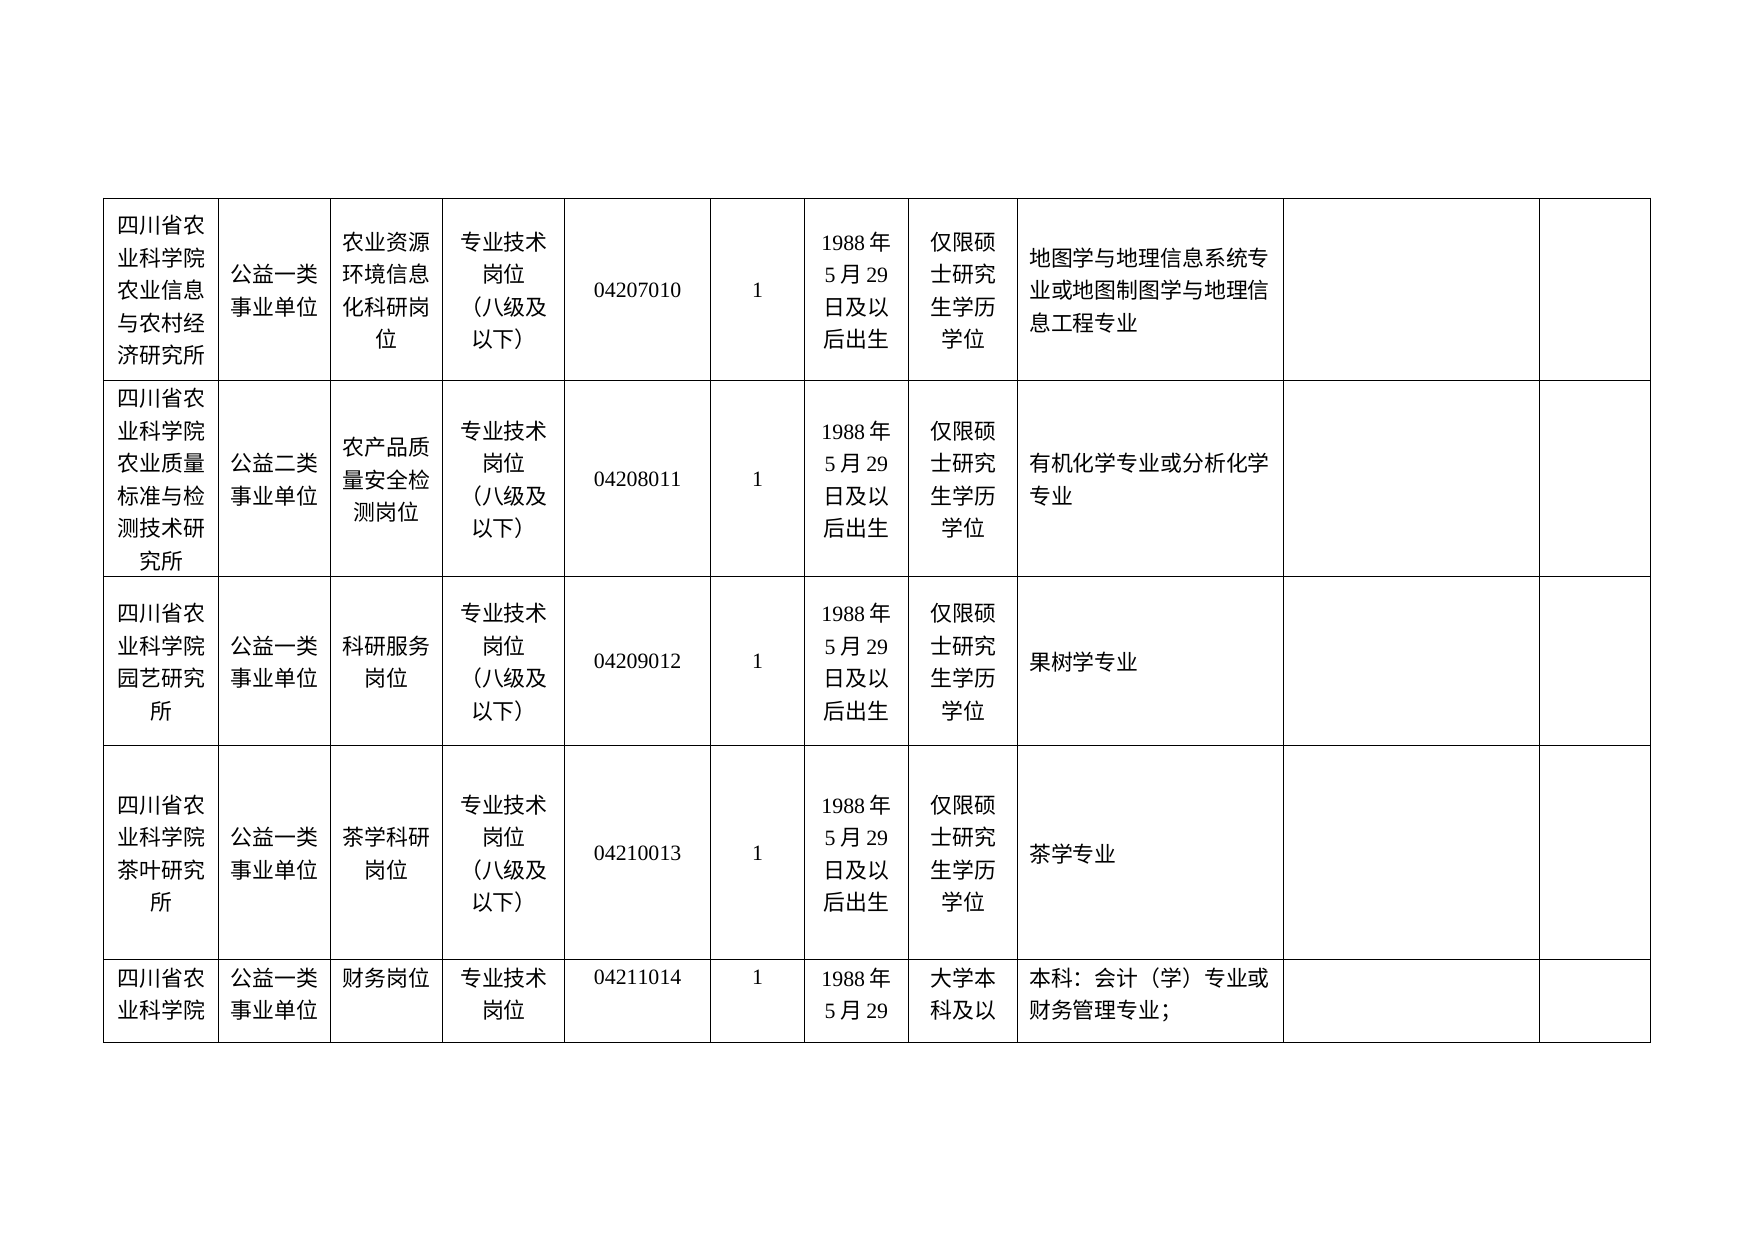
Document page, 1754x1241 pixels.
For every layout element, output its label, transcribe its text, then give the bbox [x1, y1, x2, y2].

table_cell 1 [711, 381, 804, 576]
table_cell 专业技术岗位 （八级及以下） [443, 381, 564, 576]
table_cell 科研服务岗位 [331, 577, 442, 744]
table_cell [1284, 577, 1539, 744]
table_cell 有机化学专业或分析化学专业 [1018, 381, 1283, 576]
table_cell 专业技术岗位 （八级及以下） [443, 199, 564, 380]
table_cell [1284, 960, 1539, 1042]
table_cell 仅限硕士研究生学历学位 [909, 199, 1017, 380]
table_cell 专业技术岗位 （八级及以下） [443, 746, 564, 959]
table_cell 四川省农业科学院农业信息与农村经济研究所 [104, 199, 218, 380]
table_cell 仅限硕士研究生学历学位 [909, 381, 1017, 576]
table_cell 财务岗位 [331, 960, 442, 1042]
table_cell 茶学专业 [1018, 746, 1283, 959]
table_cell 公益一类事业单位 [219, 960, 330, 1042]
table_cell 04211014 [565, 960, 710, 1042]
table_cell 04208011 [565, 381, 710, 576]
table_cell 04209012 [565, 577, 710, 744]
table_cell 1988年5月29日及以后出生 [805, 381, 908, 576]
table_cell 四川省农业科学院农业质量标准与检测技术研究所 [104, 381, 218, 576]
table_cell 地图学与地理信息系统专业或地图制图学与地理信息工程专业 [1018, 199, 1283, 380]
table_cell 果树学专业 [1018, 577, 1283, 744]
table_cell 茶学科研岗位 [331, 746, 442, 959]
table_cell [1284, 199, 1539, 380]
table_cell 1988年5月29日及以后出生 [805, 746, 908, 959]
table_cell [1540, 960, 1650, 1042]
table_cell 1 [711, 746, 804, 959]
table_cell 专业技术岗位 （八级及以下） [443, 577, 564, 744]
table_cell 04210013 [565, 746, 710, 959]
table_cell 仅限硕士研究生学历学位 [909, 577, 1017, 744]
table_cell 1988年5月29日及以后出生 [805, 960, 908, 1042]
table_cell 1 [711, 199, 804, 380]
table_cell 仅限硕士研究生学历学位 [909, 746, 1017, 959]
table_cell 大学本科及以上学历且取得学士及以上学位 [909, 960, 1017, 1042]
table_cell [1540, 577, 1650, 744]
table_cell 四川省农业科学院园艺研究所 [104, 577, 218, 744]
table_cell 四川省农业科学院茶叶研究所 [104, 746, 218, 959]
table_cell 公益一类事业单位 [219, 577, 330, 744]
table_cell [104, 960, 218, 1042]
table_cell 1988年5月29日及以后出生 [805, 199, 908, 380]
table_cell 专业技术岗位 （八级及以下） [443, 960, 564, 1042]
table_cell [1540, 746, 1650, 959]
table_cell 1988年5月29日及以后出生 [805, 577, 908, 744]
table_cell [1540, 381, 1650, 576]
table_cell 1 [711, 577, 804, 744]
table_cell [1284, 746, 1539, 959]
table_cell 1 [711, 960, 804, 1042]
table_cell 公益一类事业单位 [219, 199, 330, 380]
table_cell [1540, 199, 1650, 380]
table_cell 农产品质量安全检测岗位 [331, 381, 442, 576]
table_cell 公益一类事业单位 [219, 746, 330, 959]
table_cell 农业资源环境信息化科研岗位 [331, 199, 442, 380]
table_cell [1018, 960, 1283, 1042]
table_cell 04207010 [565, 199, 710, 380]
table_cell 公益二类事业单位 [219, 381, 330, 576]
table_cell [1284, 381, 1539, 576]
